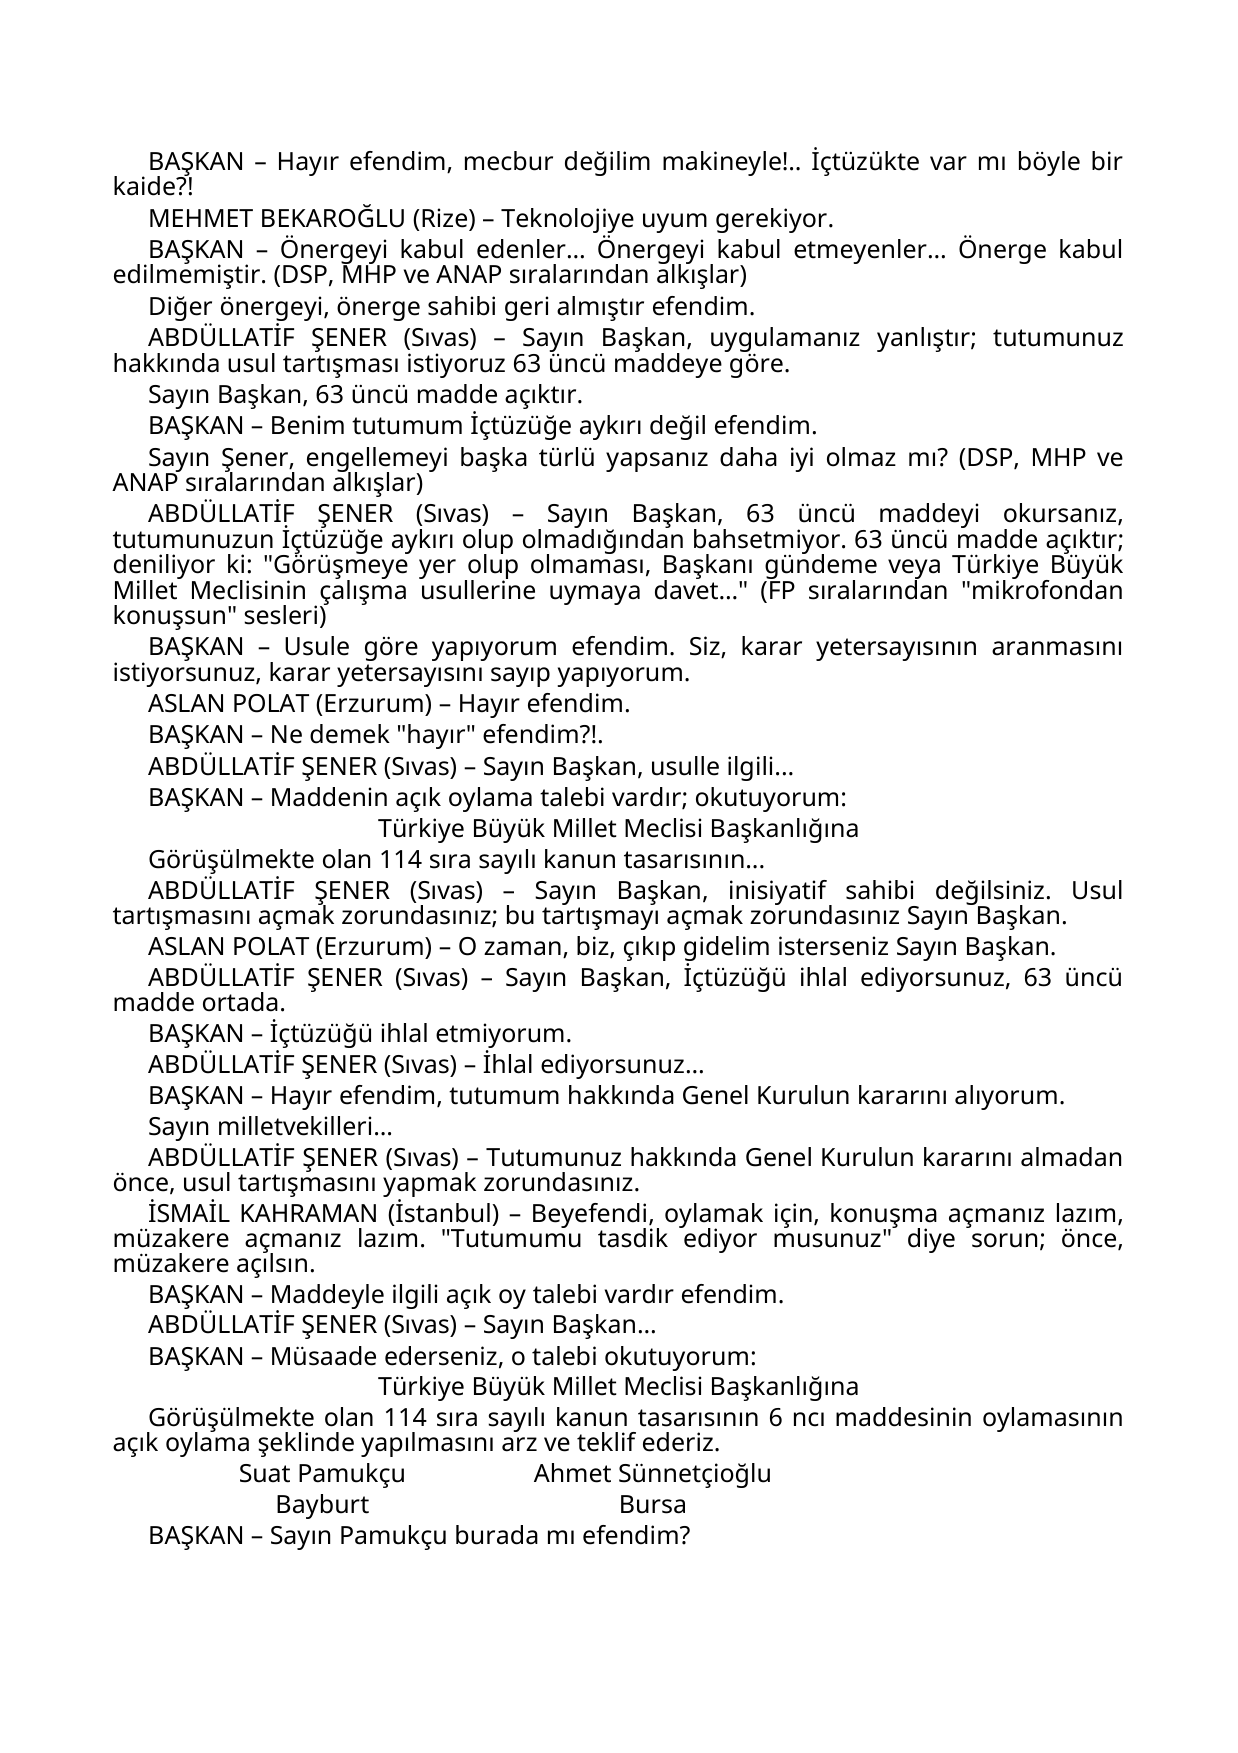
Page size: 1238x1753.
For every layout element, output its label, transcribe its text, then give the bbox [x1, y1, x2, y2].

text Sayın Şener, engellemeyi başka türlü yapsanız daha iyi olmaz mı? (DSP, MHP ve ANAP sıralarından alkışlar) [112, 446, 1125, 497]
text ABDÜLLATİF ŞENER (Sıvas) – Tutumunuz hakkında Genel Kurulun kararını almadan önce, usul tartışmasını yapmak zorundasınız. [112, 1146, 1125, 1196]
text ABDÜLLATİF ŞENER (Sıvas) – Sayın Başkan, inisiyatif sahibi değilsiniz. Usul tartışmasını açmak zorundasınız; bu tartışmayı açmak zorundasınız Sayın Başkan. [112, 879, 1125, 929]
text ABDÜLLATİF ŞENER (Sıvas) – Sayın Başkan, İçtüzüğü ihlal ediyorsunuz, 63 üncü madde ortada. [112, 966, 1125, 1016]
text İSMAİL KAHRAMAN (İstanbul) – Beyefendi, oylamak için, konuşma açmanız lazım, müzakere açmanız lazım. "Tutumumu tasdik ediyor musunuz" diye sorun; önce, müzakere açılsın. [112, 1202, 1125, 1277]
text ABDÜLLATİF ŞENER (Sıvas) – İhlal ediyorsunuz... [112, 1053, 1125, 1078]
text Görüşülmekte olan 114 sıra sayılı kanun tasarısının... [112, 849, 1125, 874]
text ABDÜLLATİF ŞENER (Sıvas) – Sayın Başkan, uygulamanız yanlıştır; tutumunuz hakkında usul tartışması istiyoruz 63 üncü maddeye göre. [112, 326, 1125, 377]
text ASLAN POLAT (Erzurum) – O zaman, biz, çıkıp gidelim isterseniz Sayın Başkan. [112, 936, 1125, 961]
text BAŞKAN – Müsaade ederseniz, o talebi okutuyorum: [112, 1345, 1125, 1370]
text ABDÜLLATİF ŞENER (Sıvas) – Sayın Başkan, 63 üncü maddeyi okursanız, tutumunuzun İçtüzüğe aykırı olup olmadığından bahsetmiyor. 63 üncü madde açıktır; deniliyor ki: "Görüşmeye yer olup olmaması, Başkanı gündeme veya Türkiye Büyük Millet Meclisinin çalışma usullerine uymaya davet..." (FP sıralarından "mikrofondan konuşsun" sesleri) [112, 502, 1125, 629]
text BAŞKAN – Benim tutumum İçtüzüğe aykırı değil efendim. [112, 414, 1125, 440]
text Suat Pamukçu Ahmet Sünnetçioğlu [112, 1463, 1125, 1488]
text Sayın milletvekilleri... [112, 1115, 1125, 1140]
text BAŞKAN – Sayın Pamukçu burada mı efendim? [112, 1524, 1125, 1549]
text BAŞKAN – Ne demek "hayır" efendim?!. [112, 724, 1125, 749]
text BAŞKAN – Hayır efendim, mecbur değilim makineyle!.. İçtüzükte var mı böyle bir kaide?! [112, 150, 1125, 201]
text ABDÜLLATİF ŞENER (Sıvas) – Sayın Başkan... [112, 1314, 1125, 1339]
text BAŞKAN – Maddeyle ilgili açık oy talebi vardır efendim. [112, 1283, 1125, 1308]
text ASLAN POLAT (Erzurum) – Hayır efendim. [112, 692, 1125, 718]
text Türkiye Büyük Millet Meclisi Başkanlığına [112, 1376, 1125, 1401]
text Bayburt Bursa [112, 1494, 1125, 1519]
text Türkiye Büyük Millet Meclisi Başkanlığına [112, 818, 1125, 843]
text MEHMET BEKAROĞLU (Rize) – Teknolojiye uyum gerekiyor. [112, 207, 1125, 232]
text ABDÜLLATİF ŞENER (Sıvas) – Sayın Başkan, usulle ilgili... [112, 755, 1125, 780]
text BAŞKAN – Önergeyi kabul edenler... Önergeyi kabul etmeyenler... Önerge kabul edilmemiştir. (DSP, MHP ve ANAP sıralarından alkışlar) [112, 238, 1125, 289]
text BAŞKAN – Maddenin açık oylama talebi vardır; okutuyorum: [112, 786, 1125, 812]
text Görüşülmekte olan 114 sıra sayılı kanun tasarısının 6 ncı maddesinin oylamasının açık oylama şeklinde yapılmasını arz ve teklif ederiz. [112, 1407, 1125, 1457]
text BAŞKAN – Hayır efendim, tutumum hakkında Genel Kurulun kararını alıyorum. [112, 1084, 1125, 1109]
text Sayın Başkan, 63 üncü madde açıktır. [112, 383, 1125, 408]
text BAŞKAN – Usule göre yapıyorum efendim. Siz, karar yetersayısının aranmasını istiyorsunuz, karar yetersayısını sayıp yapıyorum. [112, 636, 1125, 686]
text BAŞKAN – İçtüzüğü ihlal etmiyorum. [112, 1022, 1125, 1047]
text Diğer önergeyi, önerge sahibi geri almıştır efendim. [112, 295, 1125, 320]
